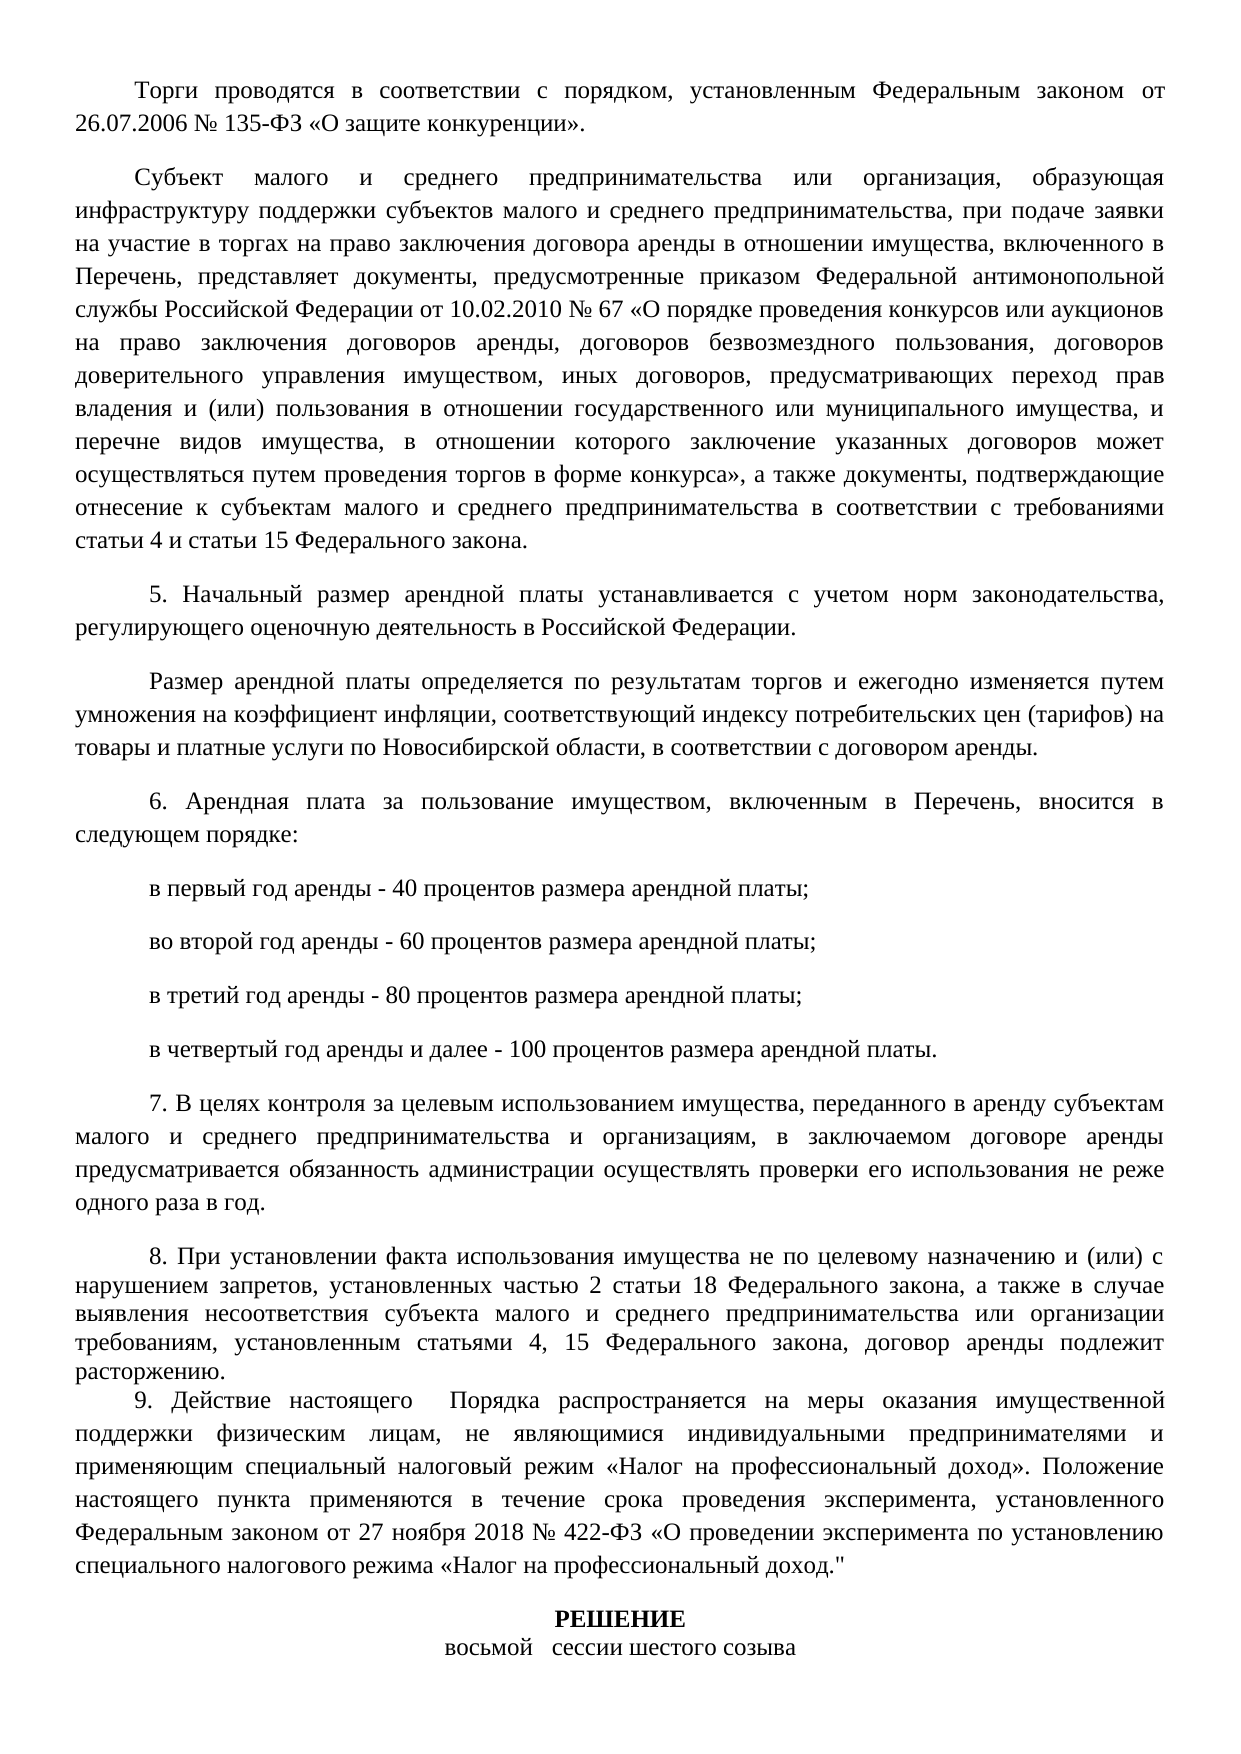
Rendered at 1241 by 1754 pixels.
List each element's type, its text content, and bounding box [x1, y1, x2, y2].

text восьмой сессии шестого созыва [75, 1632, 1165, 1661]
text 8. При установлении факта использования имущества не по целевому назначению и (или) с нарушением запретов, установленных частью 2 статьи 18 Федерального закона, а также в случае выявления несоответствия субъекта малого и среднего предпринимательства или организации требованиям, установленным статьями 4, 15 Федерального закона, договор аренды подлежит расторжению. [75, 1241, 1165, 1385]
text 9. Действие настоящего Порядка распространяется на меры оказания имущественной поддержки физическим лицам, не являющимися индивидуальными предпринимателями и применяющим специальный налоговый режим «Налог на профессиональный доход». Положение настоящего пункта применяются в течение срока проведения эксперимента, установленного Федеральным законом от 27 ноября 2018 № 422-ФЗ «О проведении эксперимента по установлению специального налогового режима «Налог на профессиональный доход." [75, 1385, 1165, 1578]
text в первый год аренды - 40 процентов размера арендной платы; [75, 873, 1165, 901]
text 7. В целях контроля за целевым использованием имущества, переданного в аренду субъектам малого и среднего предпринимательства и организациям, в заключаемом договоре аренды предусматривается обязанность администрации осуществлять проверки его использования не реже одного раза в год. [75, 1088, 1165, 1216]
text в четвертый год аренды и далее - 100 процентов размера арендной платы. [75, 1034, 1165, 1063]
text во второй год аренды - 60 процентов размера арендной платы; [75, 926, 1165, 955]
text в третий год аренды - 80 процентов размера арендной платы; [75, 980, 1165, 1009]
text 5. Начальный размер арендной платы устанавливается с учетом норм законодательства, регулирующего оценочную деятельность в Российской Федерации. [75, 579, 1165, 641]
text Торги проводятся в соответствии с порядком, установленным Федеральным законом от 26.07.2006 № 135-ФЗ «О защите конкуренции». [75, 75, 1165, 137]
subtitle РЕШЕНИЕ [75, 1604, 1165, 1632]
text Размер арендной платы определяется по результатам торгов и ежегодно изменяется путем умножения на коэффициент инфляции, соответствующий индексу потребительских цен (тарифов) на товары и платные услуги по Новосибирской области, в соответствии с договором аренды. [75, 666, 1165, 761]
text Субъект малого и среднего предпринимательства или организация, образующая инфраструктуру поддержки субъектов малого и среднего предпринимательства, при подаче заявки на участие в торгах на право заключения договора аренды в отношении имущества, включенного в Перечень, представляет документы, предусмотренные приказом Федеральной антимонопольной службы Российской Федерации от 10.02.2010 № 67 «О порядке проведения конкурсов или аукционов на право заключения договоров аренды, договоров безвозмездного пользования, договоров доверительного управления имуществом, иных договоров, предусматривающих переход прав владения и (или) пользования в отношении государственного или муниципального имущества, и перечне видов имущества, в отношении которого заключение указанных договоров может осуществляться путем проведения торгов в форме конкурса», а также документы, подтверждающие отнесение к субъектам малого и среднего предпринимательства в соответствии с требованиями статьи 4 и статьи 15 Федерального закона. [75, 162, 1165, 554]
text 6. Арендная плата за пользование имуществом, включенным в Перечень, вносится в следующем порядке: [75, 786, 1165, 847]
